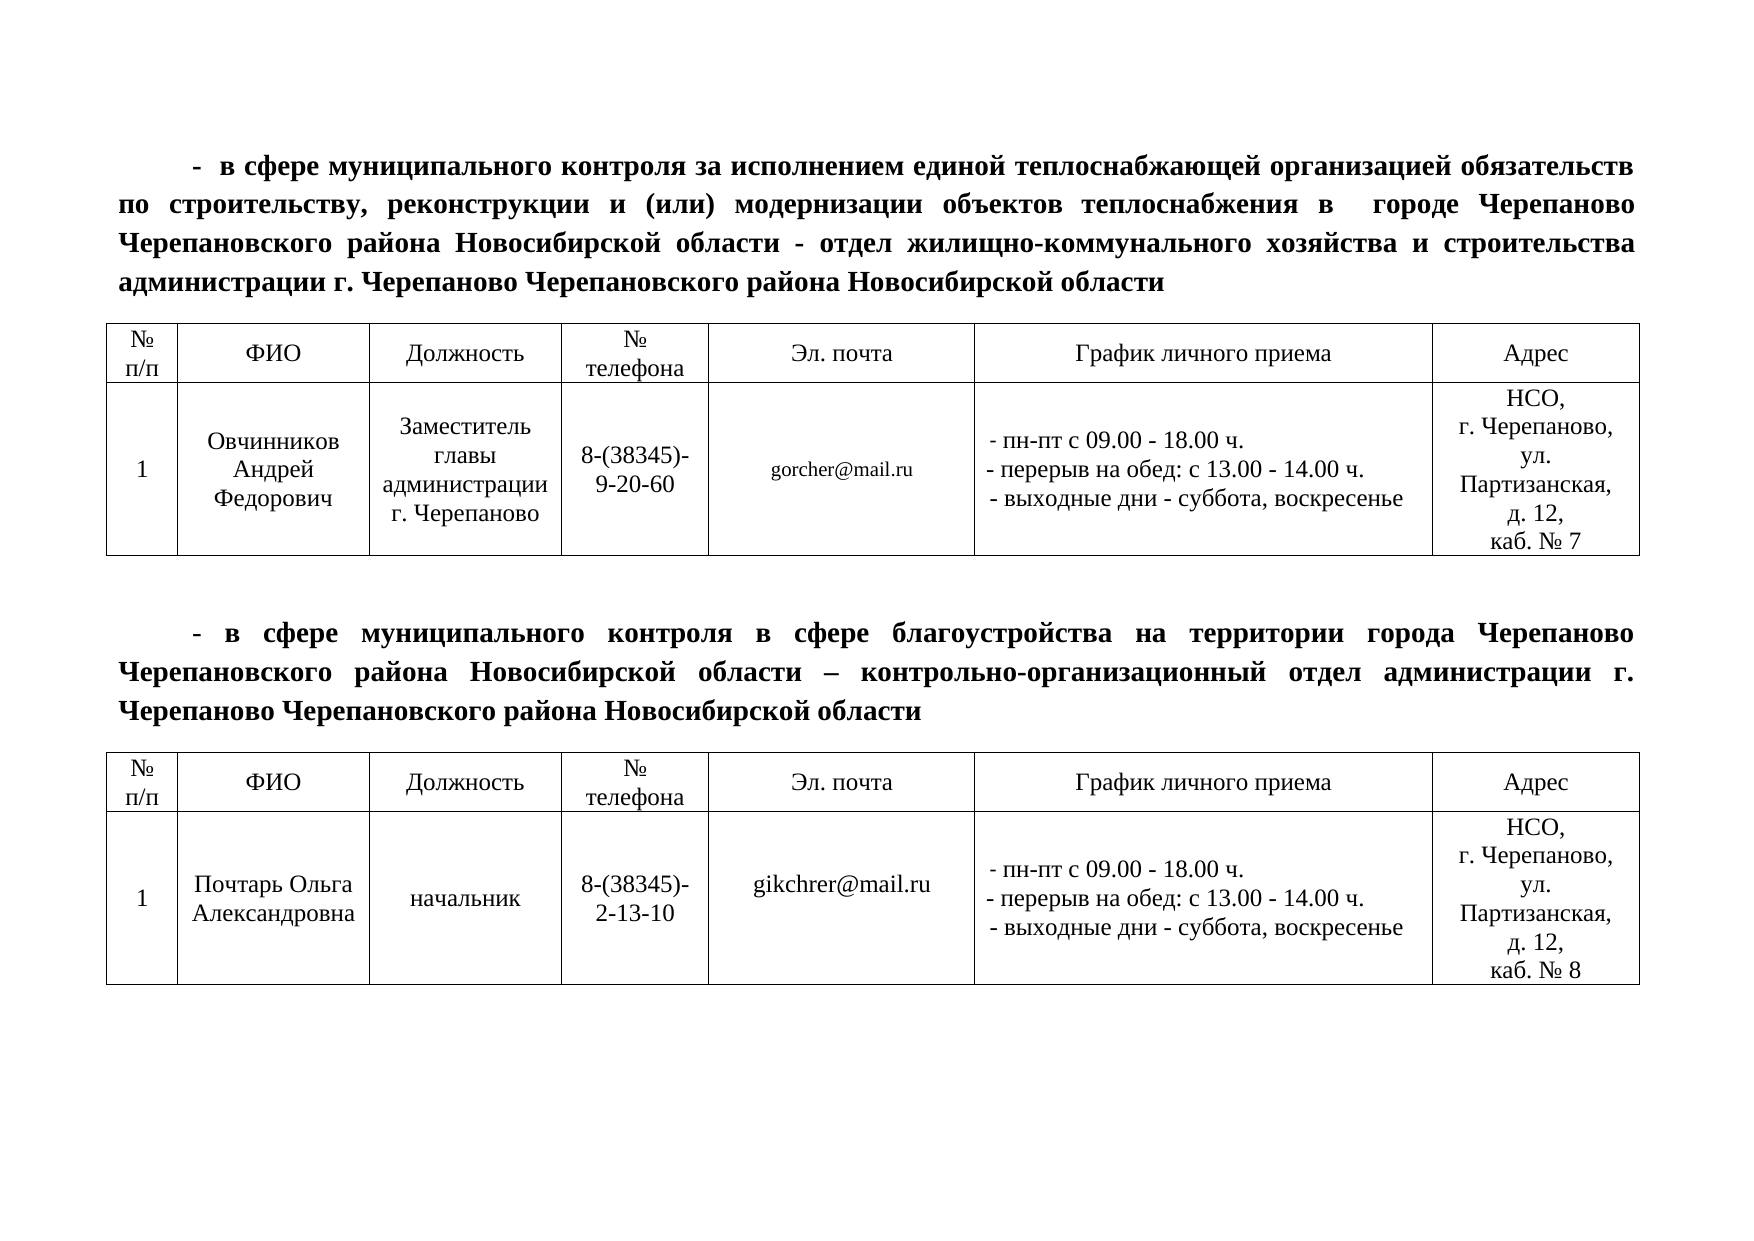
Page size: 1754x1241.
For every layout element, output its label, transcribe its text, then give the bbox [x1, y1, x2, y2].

table_cell НСО, г. Черепаново, ул. Партизанская, д. 12, каб. № 8 [1433, 812, 1639, 984]
table_header Должность [370, 753, 561, 811]
table_cell НСО, г. Черепаново, ул. Партизанская, д. 12, каб. № 7 [1433, 383, 1639, 555]
table_cell начальник [370, 812, 561, 984]
table_cell 8-(38345)- 2-13-10 [562, 812, 708, 984]
table_cell gorcher@mail.ru [709, 383, 974, 555]
table_cell gikchrer@mail.ru [709, 812, 974, 984]
table_cell 1 [107, 812, 177, 984]
table_cell - пн-пт с 09.00 - 18.00 ч. - перерыв на обед: с 13.00 - 14.00 ч. - выходные дни - суббота, воскресенье [975, 383, 1432, 555]
table_cell 8-(38345)- 9-20-60 [562, 383, 708, 555]
table_header ФИО [178, 753, 369, 811]
table_cell 1 [107, 383, 177, 555]
table_header Должность [370, 324, 561, 382]
table_header ФИО [178, 324, 369, 382]
table_header № телефона [562, 324, 708, 382]
text - в сфере муниципального контроля в сфере благоустройства на территории города Черепаново Черепановского района Новосибирской области – контрольно-организационный отдел администрации г. Черепаново Черепановского района Новосибирской области [118, 616, 1636, 726]
table_header Адрес [1433, 324, 1639, 382]
table_cell - пн-пт с 09.00 - 18.00 ч. - перерыв на обед: с 13.00 - 14.00 ч. - выходные дни - суббота, воскресенье [975, 812, 1432, 984]
table_header График личного приема [975, 753, 1432, 811]
table_cell Заместитель главы администрации г. Черепаново [370, 383, 561, 555]
table_header № телефона [562, 753, 708, 811]
table_header № п/п [107, 753, 177, 811]
table_header Эл. почта [709, 753, 974, 811]
table_header Адрес [1433, 753, 1639, 811]
text - в сфере муниципального контроля за исполнением единой теплоснабжающей организацией обязательств по строительству, реконструкции и (или) модернизации объектов теплоснабжения в городе Черепаново Черепановского района Новосибирской области - отдел жилищно-коммунального хозяйства и строительства администрации г. Черепаново Черепановского района Новосибирской области [118, 148, 1636, 297]
table_header № п/п [107, 324, 177, 382]
table_header График личного приема [975, 324, 1432, 382]
table_header Эл. почта [709, 324, 974, 382]
table_cell Почтарь Ольга Александровна [178, 812, 369, 984]
table_cell Овчинников Андрей Федорович [178, 383, 369, 555]
